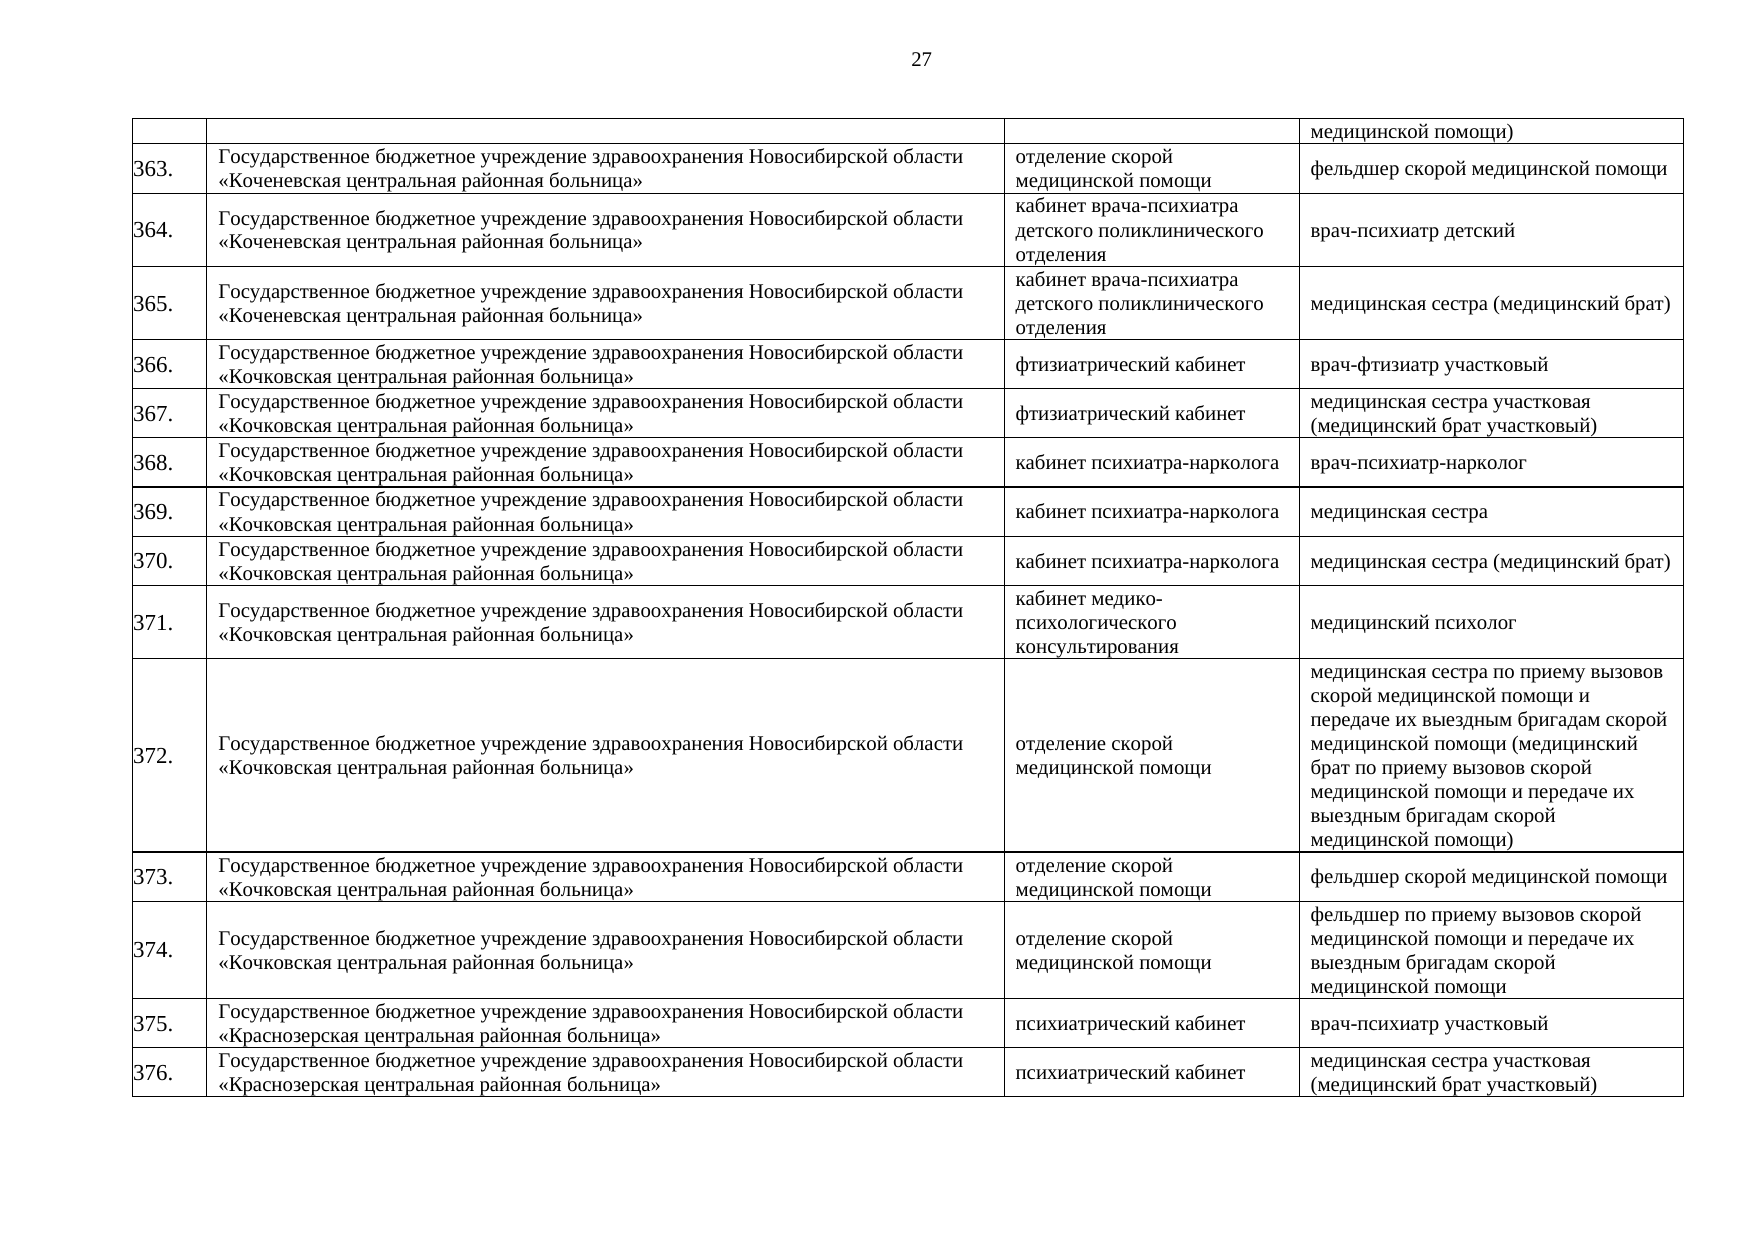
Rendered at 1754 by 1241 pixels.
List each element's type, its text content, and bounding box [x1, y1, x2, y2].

table_cell отделение скорой медицинской помощи [1005, 853, 1299, 901]
table_cell кабинет медико-психологического консультирования [1005, 586, 1299, 658]
table_cell психиатрический кабинет [1005, 999, 1299, 1047]
table_cell отделение скорой медицинской помощи [1005, 659, 1299, 851]
table_cell фтизиатрический кабинет [1005, 340, 1299, 388]
table_cell медицинская сестра участковая (медицинский брат участковый) [1300, 1048, 1683, 1096]
table_cell Государственное бюджетное учреждение здравоохранения Новосибирской области «Кочковская центральная районная больница» [207, 586, 1004, 658]
table_cell врач-психиатр участковый [1300, 999, 1683, 1047]
table_cell медицинская сестра участковая (медицинский брат участковый) [1300, 389, 1683, 437]
table_cell врач-психиатр детский [1300, 194, 1683, 266]
table_cell кабинет психиатра-нарколога [1005, 488, 1299, 536]
table_cell Государственное бюджетное учреждение здравоохранения Новосибирской области «Кочковская центральная районная больница» [207, 488, 1004, 536]
table_cell Государственное бюджетное учреждение здравоохранения Новосибирской области «Краснозерская центральная районная больница» [207, 999, 1004, 1047]
table_cell фельдшер скорой медицинской помощи [1300, 144, 1683, 192]
table_cell [133, 144, 206, 192]
table_cell психиатрический кабинет [1005, 1048, 1299, 1096]
table_cell кабинет врача-психиатра детского поликлинического отделения [1005, 267, 1299, 339]
table_cell [133, 340, 206, 388]
table_cell [133, 537, 206, 585]
table_cell Государственное бюджетное учреждение здравоохранения Новосибирской области «Кочковская центральная районная больница» [207, 340, 1004, 388]
table_cell Государственное бюджетное учреждение здравоохранения Новосибирской области «Кочковская центральная районная больница» [207, 853, 1004, 901]
table_cell [133, 194, 206, 266]
table_cell [133, 438, 206, 486]
table_cell Государственное бюджетное учреждение здравоохранения Новосибирской области «Коченевская центральная районная больница» [207, 194, 1004, 266]
table_cell [133, 267, 206, 339]
table_cell фельдшер по приему вызовов скорой медицинской помощи и передаче их выездным бригадам скорой медицинской помощи [1300, 902, 1683, 998]
table_cell Государственное бюджетное учреждение здравоохранения Новосибирской области «Кочковская центральная районная больница» [207, 537, 1004, 585]
table_cell [133, 488, 206, 536]
table_cell отделение скорой медицинской помощи [1005, 902, 1299, 998]
table_cell Государственное бюджетное учреждение здравоохранения Новосибирской области «Коченевская центральная районная больница» [207, 144, 1004, 192]
table_cell фтизиатрический кабинет [1005, 389, 1299, 437]
table_cell Государственное бюджетное учреждение здравоохранения Новосибирской области «Кочковская центральная районная больница» [207, 659, 1004, 851]
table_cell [1005, 119, 1299, 143]
table_cell фельдшер скорой медицинской помощи [1300, 853, 1683, 901]
table_cell [133, 1048, 206, 1096]
table_cell [133, 389, 206, 437]
table_cell [133, 659, 206, 851]
table_cell [133, 902, 206, 998]
table_cell медицинская сестра [1300, 488, 1683, 536]
table_cell Государственное бюджетное учреждение здравоохранения Новосибирской области «Коченевская центральная районная больница» [207, 267, 1004, 339]
table_cell [133, 999, 206, 1047]
table_cell кабинет врача-психиатра детского поликлинического отделения [1005, 194, 1299, 266]
table_cell отделение скорой медицинской помощи [1005, 144, 1299, 192]
table_cell врач-фтизиатр участковый [1300, 340, 1683, 388]
table_cell медицинская сестра (медицинский брат) [1300, 267, 1683, 339]
table_cell Государственное бюджетное учреждение здравоохранения Новосибирской области «Кочковская центральная районная больница» [207, 902, 1004, 998]
table_cell медицинская сестра (медицинский брат) [1300, 537, 1683, 585]
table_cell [1300, 119, 1683, 143]
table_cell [207, 119, 1004, 143]
table_cell кабинет психиатра-нарколога [1005, 537, 1299, 585]
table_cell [207, 1048, 1004, 1096]
table_cell [133, 119, 206, 143]
table_cell Государственное бюджетное учреждение здравоохранения Новосибирской области «Кочковская центральная районная больница» [207, 389, 1004, 437]
table_cell медицинский психолог [1300, 586, 1683, 658]
table_cell [133, 586, 206, 658]
table_cell Государственное бюджетное учреждение здравоохранения Новосибирской области «Кочковская центральная районная больница» [207, 438, 1004, 486]
table_cell кабинет психиатра-нарколога [1005, 438, 1299, 486]
table_cell врач-психиатр-нарколог [1300, 438, 1683, 486]
table_cell [133, 853, 206, 901]
